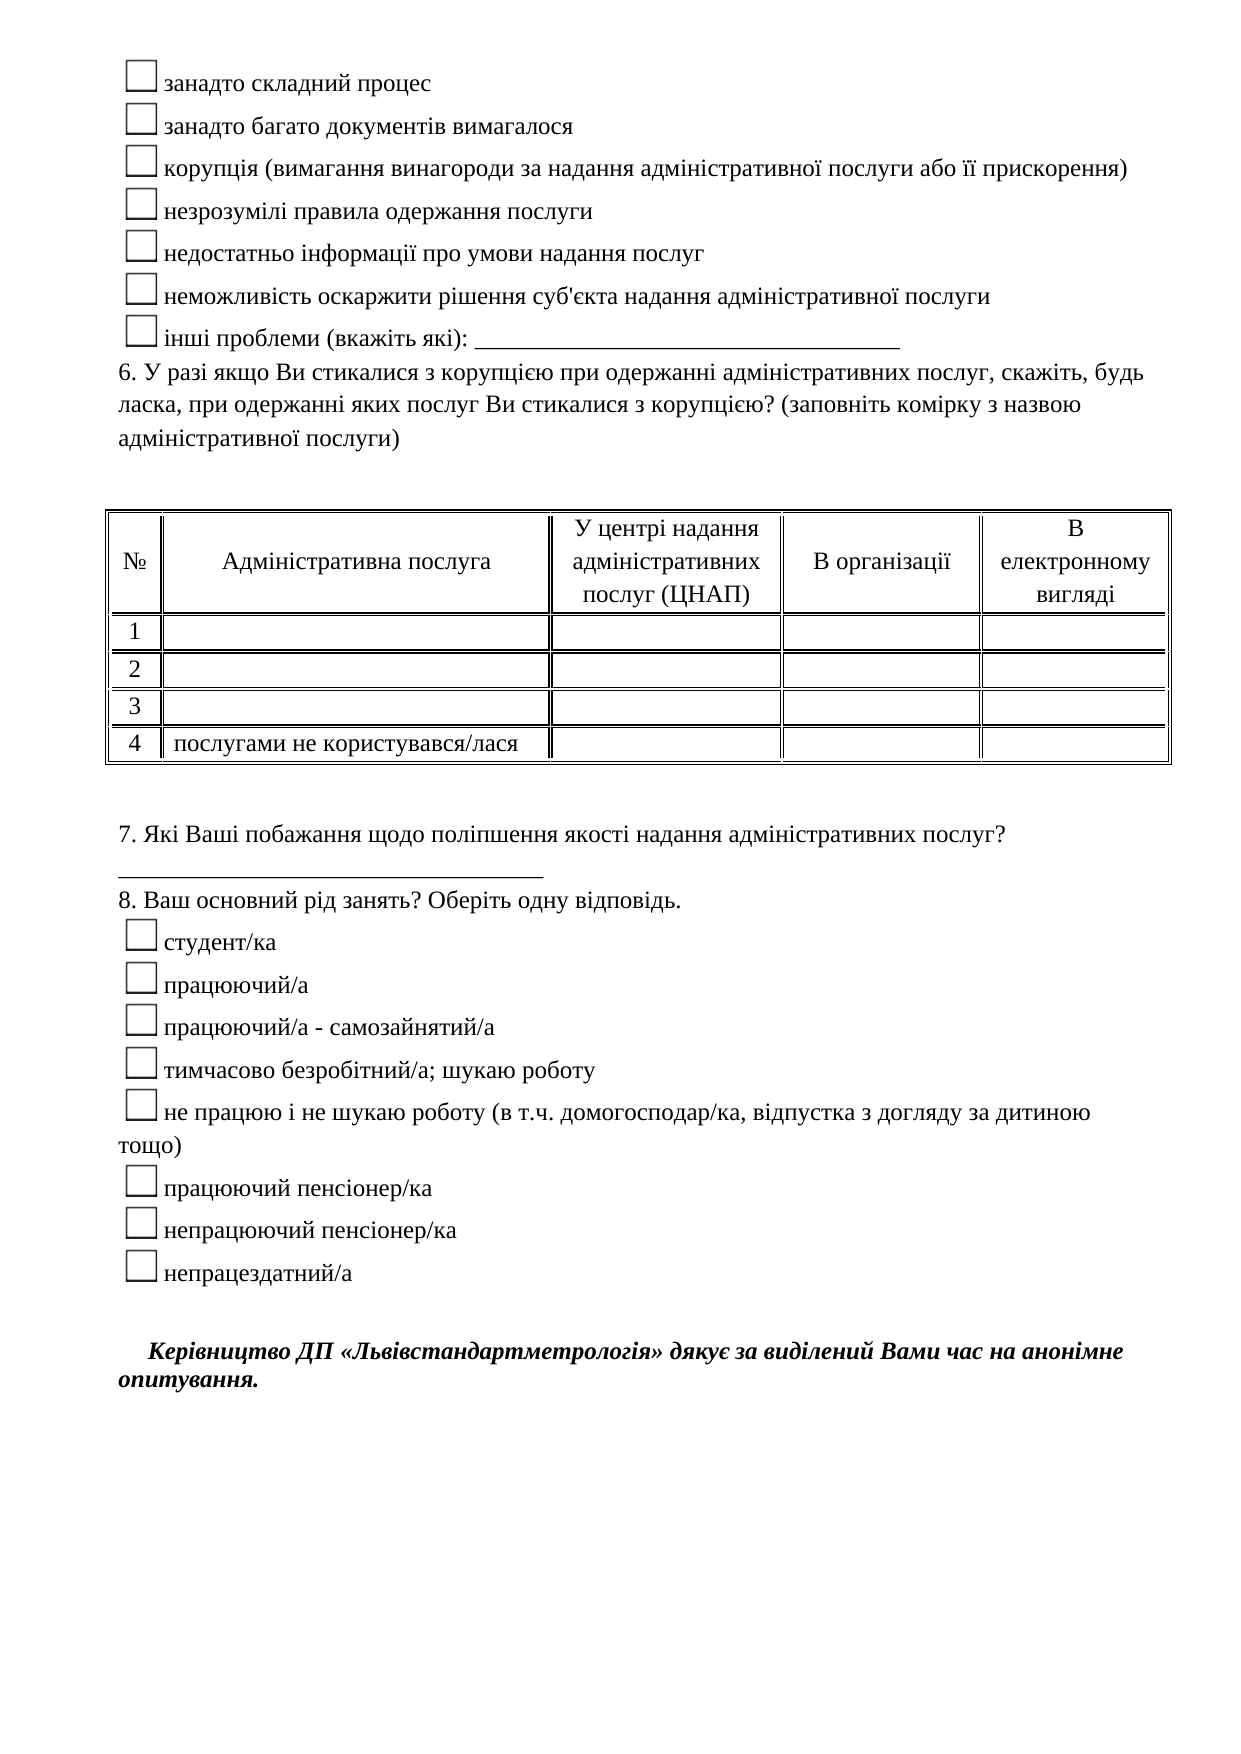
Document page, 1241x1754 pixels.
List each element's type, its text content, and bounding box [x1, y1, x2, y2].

picture [124, 1206, 158, 1239]
table_header У центрі надання адміністративних послуг (ЦНАП) [551, 511, 782, 612]
table_cell [164, 654, 548, 687]
picture [124, 1163, 158, 1197]
picture [124, 101, 158, 135]
table_cell [164, 616, 548, 649]
picture [124, 271, 158, 305]
table_cell [784, 654, 979, 687]
table_cell 3 [107, 687, 162, 724]
picture [124, 144, 158, 177]
table_cell [782, 728, 981, 761]
table_cell [553, 616, 780, 649]
picture [124, 1002, 158, 1036]
table_cell [784, 616, 979, 649]
table_header 7. Які Ваші побажання щодо поліпшення якості надання адміністративних послуг? __________________________________ 8. Ваш основний рід занять? Оберіть одну відповідь. студент/ка працюючий/а працюючий/а - самозайнятий/а тимчасово безробітний/а; шукаю роботу не працюю і не шукаю роботу (в т.ч. домогосподар/ка, відпустка з догляду за дитиною тощо) працюючий пенсіонер/ка непрацюючий пенсіонер/ка непрацездатний/а Керівництво ДП «Львівстандартметрологія» дякує за виділений Вами час на анонімне опитування. [107, 819, 1170, 1432]
table_cell [981, 612, 1170, 649]
table_header В організації [782, 513, 981, 612]
picture [124, 229, 158, 262]
table_cell послугами не користувався/лася [162, 724, 551, 761]
picture [124, 1087, 158, 1121]
picture [124, 960, 158, 994]
table_cell [551, 724, 782, 761]
table_cell [981, 649, 1170, 687]
table_cell [784, 691, 979, 724]
table_cell [553, 654, 780, 687]
table_cell [164, 691, 548, 724]
table_header В електронному вигляді [981, 513, 1168, 612]
table_cell 2 [107, 649, 162, 687]
picture [124, 186, 158, 220]
picture [124, 314, 158, 347]
table_cell 1 [107, 612, 162, 649]
table_cell [981, 724, 1168, 761]
table_cell [553, 691, 780, 724]
picture [124, 917, 158, 951]
table_cell 4 [109, 724, 162, 761]
picture [124, 1248, 158, 1282]
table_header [107, 59, 1170, 455]
picture [124, 59, 158, 92]
picture [124, 1045, 158, 1079]
table_cell [981, 687, 1170, 724]
table_header № [109, 513, 162, 612]
table_header Адміністративна послуга [162, 511, 551, 612]
